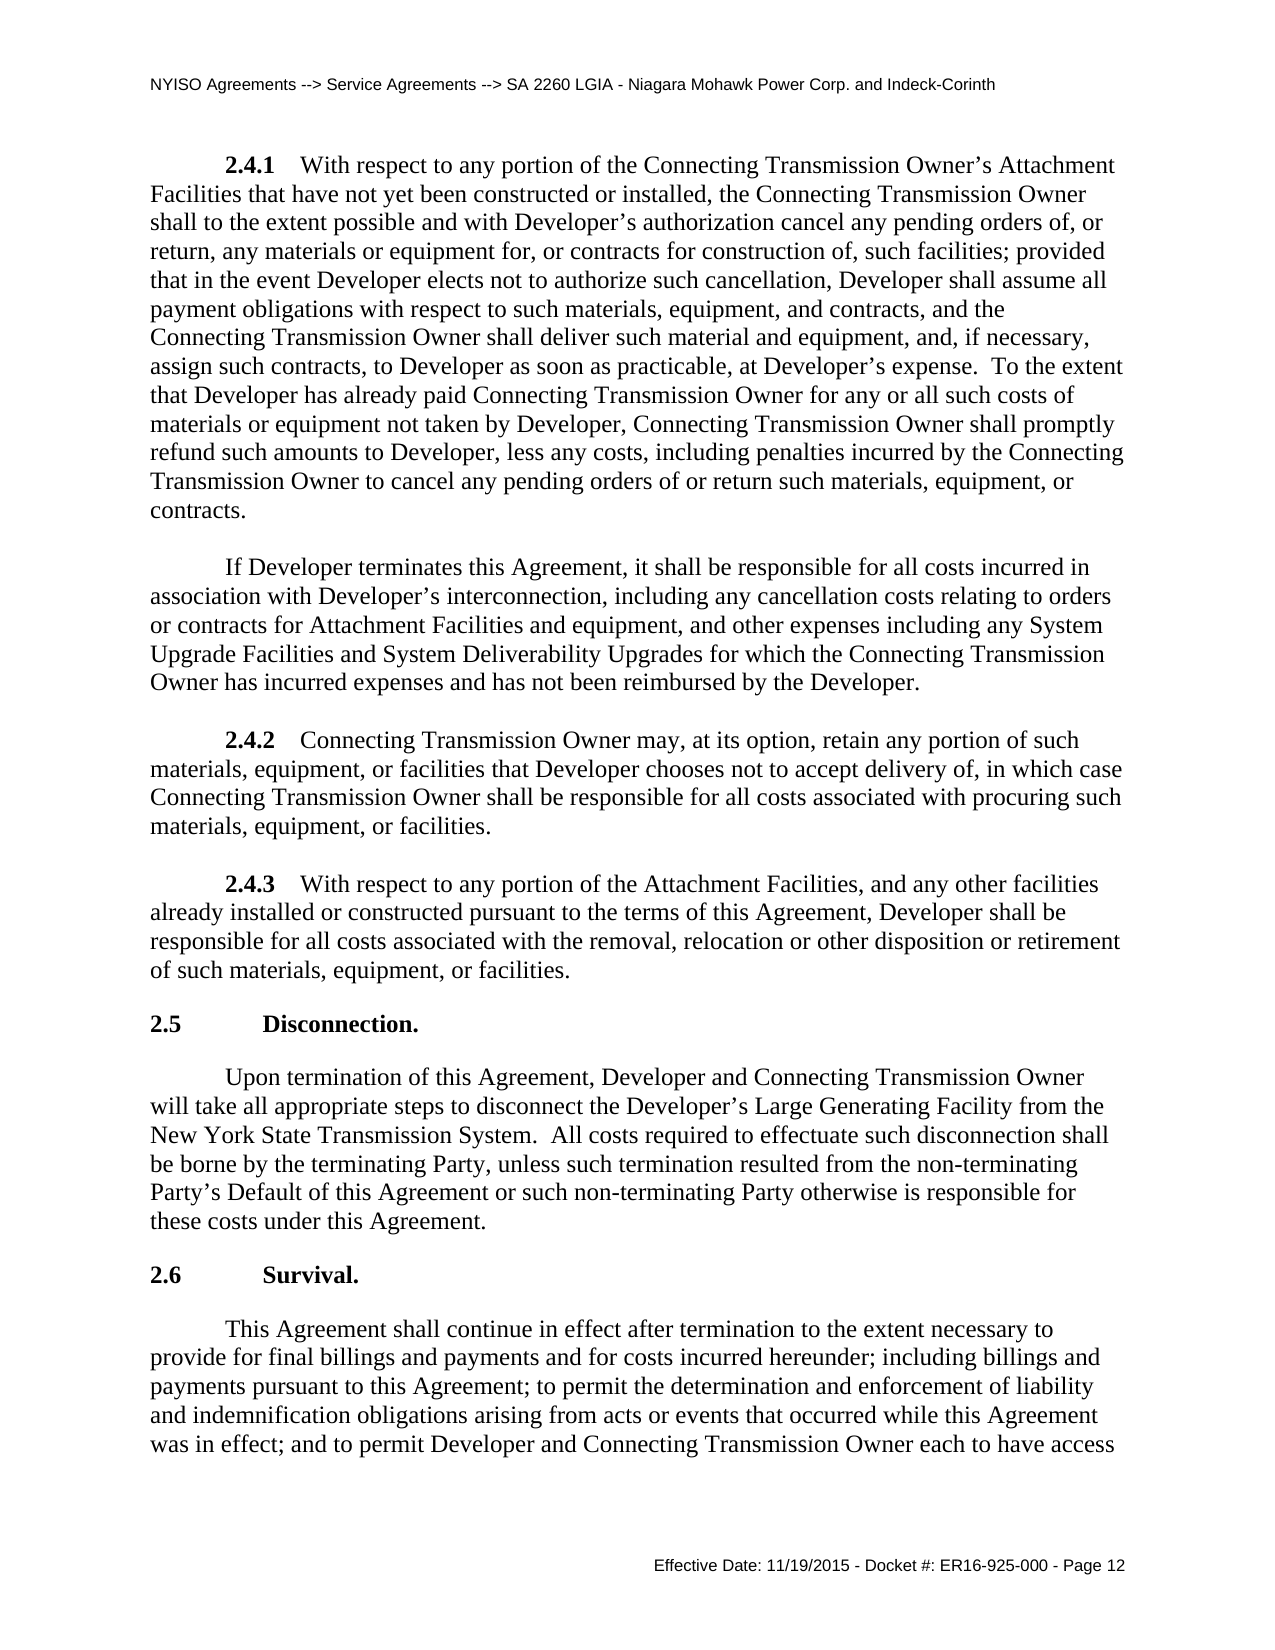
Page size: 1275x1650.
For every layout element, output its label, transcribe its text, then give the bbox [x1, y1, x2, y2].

subtitle 2.5 Disconnection. [150, 1009, 1125, 1037]
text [150, 1314, 1125, 1457]
text Upon termination of this Agreement, Developer and Connecting Transmission Owner will take all appropriate steps to disconnect the Developer’s Large Generating Facility from the New York State Transmission System. All costs required to effectuate such disconnection shall be borne by the terminating Party, unless such termination resulted from the non-terminating Party’s Default of this Agreement or such non-terminating Party otherwise is responsible for these costs under this Agreement. [150, 1062, 1125, 1235]
subtitle 2.4.2 Connecting Transmission Owner may, at its option, retain any portion of such materials, equipment, or facilities that Developer chooses not to accept delivery of, in which case Connecting Transmission Owner shall be responsible for all costs associated with procuring such materials, equipment, or facilities. [150, 725, 1125, 840]
subtitle 2.4.1 With respect to any portion of the Connecting Transmission Owner’s Attachment Facilities that have not yet been constructed or installed, the Connecting Transmission Owner shall to the extent possible and with Developer’s authorization cancel any pending orders of, or return, any materials or equipment for, or contracts for construction of, such facilities; provided that in the event Developer elects not to authorize such cancellation, Developer shall assume all payment obligations with respect to such materials, equipment, and contracts, and the Connecting Transmission Owner shall deliver such material and equipment, and, if necessary, assign such contracts, to Developer as soon as practicable, at Developer’s expense. To the extent that Developer has already paid Connecting Transmission Owner for any or all such costs of materials or equipment not taken by Developer, Connecting Transmission Owner shall promptly refund such amounts to Developer, less any costs, including penalties incurred by the Connecting Transmission Owner to cancel any pending orders of or return such materials, equipment, or contracts. [150, 150, 1125, 524]
subtitle 2.6 Survival. [150, 1260, 1125, 1289]
text If Developer terminates this Agreement, it shall be responsible for all costs incurred in association with Developer’s interconnection, including any cancellation costs relating to orders or contracts for Attachment Facilities and equipment, and other expenses including any System Upgrade Facilities and System Deliverability Upgrades for which the Connecting Transmission Owner has incurred expenses and has not been reimbursed by the Developer. [150, 552, 1125, 696]
subtitle 2.4.3 With respect to any portion of the Attachment Facilities, and any other facilities already installed or constructed pursuant to the terms of this Agreement, Developer shall be responsible for all costs associated with the removal, relocation or other disposition or retirement of such materials, equipment, or facilities. [150, 869, 1125, 984]
